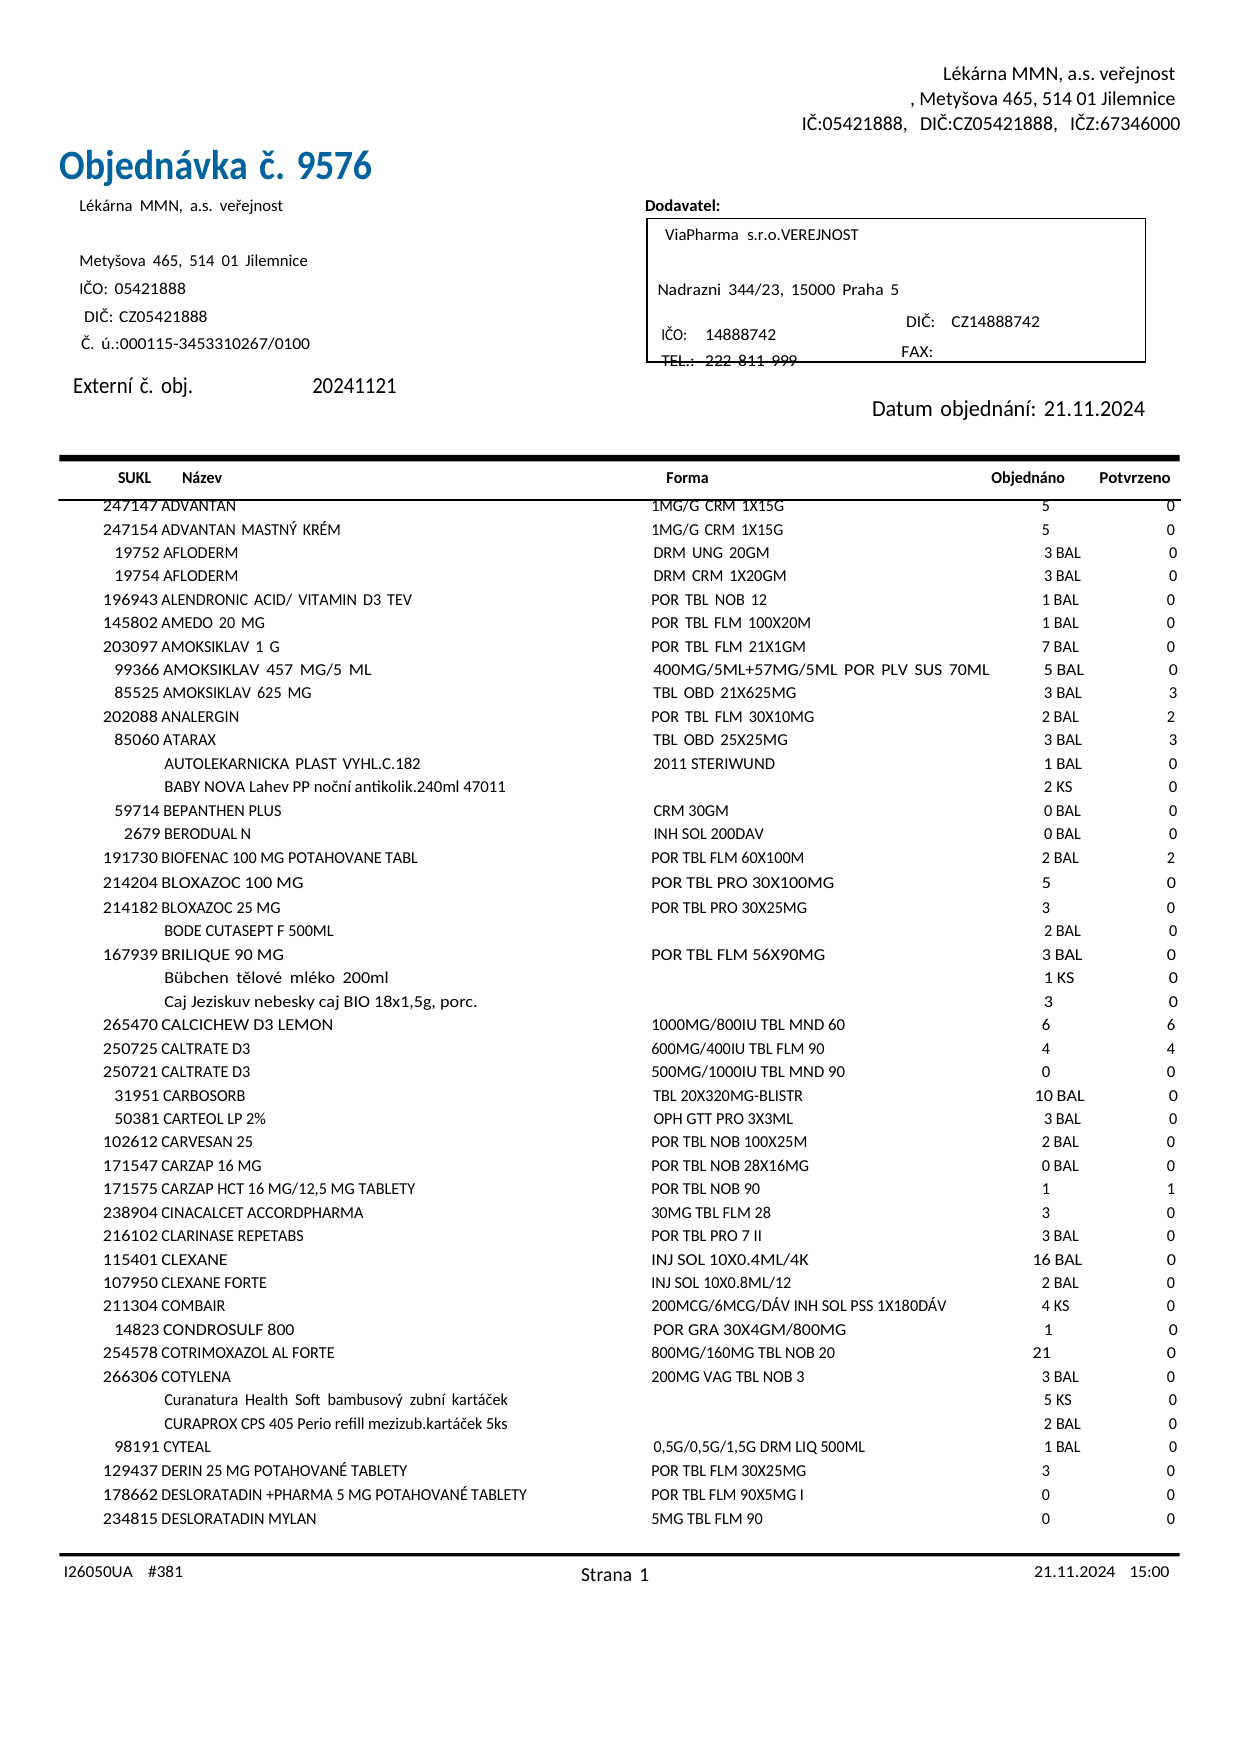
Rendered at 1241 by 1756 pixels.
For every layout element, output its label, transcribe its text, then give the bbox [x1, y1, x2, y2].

text 265470 CALCICHEW D3 LEMON 1000MG/800IU TBL MND 60 6 6 [103, 1017, 1188, 1034]
text 115401 CLEXANE INJ SOL 10X0.4ML/4K 16 BAL 0 [103, 1251, 1188, 1268]
text 129437 DERIN 25 MG POTAHOVANÉ TABLETY POR TBL FLM 30X25MG 3 0 178662 DESLORATADIN +PHARMA 5 MG POTAHOVANÉ TABLETY POR TBL FLM 90X5MG I 0 0 234815 DESLORATADIN MYLAN 5MG TBL FLM 90 0 0 [103, 1457, 1185, 1529]
picture [57, 497, 1182, 504]
text ViaPharma s.r.o.VEREJNOST [649, 227, 858, 244]
text 145802 AMEDO 20 MG POR TBL FLM 100X20M 1 BAL 0 [103, 615, 1188, 632]
text 59714 BEPANTHEN PLUS CRM 30GM 0 BAL 0 [104, 802, 1177, 819]
text 203097 AMOKSIKLAV 1 G POR TBL FLM 21X1GM 7 BAL 0 [103, 638, 1188, 656]
text 19754 AFLODERM DRM CRM 1X20GM 3 BAL 0 [104, 568, 1177, 585]
text 196943 ALENDRONIC ACID/ VITAMIN D3 TEV POR TBL NOB 12 1 BAL 0 [103, 591, 1188, 609]
text 14823 CONDROSULF 800 POR GRA 30X4GM/800MG 1 0 [104, 1322, 1178, 1339]
text AUTOLEKARNICKA PLAST VYHL.C.182 2011 STERIWUND 1 BAL 0 [154, 756, 1177, 773]
text 216102 CLARINASE REPETABS POR TBL PRO 7 II 3 BAL 0 [103, 1228, 1188, 1245]
text CURAPROX CPS 405 Perio refill mezizub.kartáček 5ks 2 BAL 0 [154, 1415, 1177, 1432]
text 247154 ADVANTAN MASTNÝ KRÉM 1MG/G CRM 1X15G 5 0 [103, 521, 1188, 538]
text 171575 CARZAP HCT 16 MG/12,5 MG TABLETY POR TBL NOB 90 1 1 [103, 1181, 1188, 1198]
text 85060 ATARAX TBL OBD 25X25MG 3 BAL 3 [104, 732, 1177, 749]
text 85525 AMOKSIKLAV 625 MG TBL OBD 21X625MG 3 BAL 3 [104, 685, 1177, 702]
text 167939 BRILIQUE 90 MG POR TBL FLM 56X90MG 3 BAL 0 [103, 947, 1188, 964]
text 211304 COMBAIR 200MCG/6MCG/DÁV INH SOL PSS 1X180DÁV 4 KS 0 [103, 1298, 1188, 1315]
text 2679 BERODUAL N INH SOL 200DAV 0 BAL 0 [113, 826, 1177, 843]
text DIČ: CZ05421888 DIČ: CZ14888742 [71, 307, 1039, 328]
text Caj Jeziskuv nebesky caj BIO 18x1,5g, porc. 3 0 [154, 993, 1178, 1011]
text Bübchen tělové mléko 200ml 1 KS 0 [154, 970, 1178, 987]
text 102612 CARVESAN 25 POR TBL NOB 100X25M 2 BAL 0 [103, 1134, 1188, 1151]
text Metyšova 465, 514 01 Jilemnice IČO: 05421888 Nadrazni 344/23, 15000 Praha 5 [79, 244, 1048, 300]
text 107950 CLEXANE FORTE INJ SOL 10X0.8ML/12 2 BAL 0 [103, 1275, 1188, 1292]
text 98191 CYTEAL 0,5G/0,5G/1,5G DRM LIQ 500ML 1 BAL 0 [104, 1439, 1177, 1456]
text 250725 CALTRATE D3 600MG/400IU TBL FLM 90 4 4 [103, 1040, 1188, 1057]
text 31951 CARBOSORB TBL 20X320MG-BLISTR 10 BAL 0 [104, 1087, 1178, 1104]
text Objednávka č. 9576 [59, 146, 1188, 188]
text Externí č. obj. 20241121 [73, 375, 1188, 398]
text BODE CUTASEPT F 500ML 2 BAL 0 [154, 923, 1177, 940]
text 202088 ANALERGIN POR TBL FLM 30X10MG 2 BAL 2 [103, 709, 1188, 726]
text SUKL Název Forma Objednáno Potvrzeno [105, 470, 1171, 487]
text 191730 BIOFENAC 100 MG POTAHOVANE TABL POR TBL FLM 60X100M 2 BAL 2 214204 BLOXAZOC 100 MG POR TBL PRO 30X100MG 5 0 [103, 843, 1186, 893]
text Lékárna MMN, a.s. veřejnost Dodavatel: [79, 197, 1188, 214]
text 171547 CARZAP 16 MG POR TBL NOB 28X16MG 0 BAL 0 [103, 1157, 1188, 1175]
text 19752 AFLODERM DRM UNG 20GM 3 BAL 0 [104, 544, 1177, 562]
text 266306 COTYLENA 200MG VAG TBL NOB 3 3 BAL 0 [103, 1368, 1188, 1386]
text Č. ú.:000115-3453310267/0100 FAX: [81, 331, 1188, 354]
text 214182 BLOXAZOC 25 MG POR TBL PRO 30X25MG 3 0 [103, 900, 1188, 917]
text Lékárna MMN, a.s. veřejnost , Metyšova 465, 514 01 Jilemnice IČ:05421888, DIČ:CZ05421888, IČZ:67346000 [782, 60, 1180, 135]
text 238904 CINACALCET ACCORDPHARMA 30MG TBL FLM 28 3 0 [103, 1204, 1188, 1222]
text 254578 COTRIMOXAZOL AL FORTE 800MG/160MG TBL NOB 20 21 0 [103, 1345, 1188, 1362]
text Curanatura Health Soft bambusový zubní kartáček 5 KS 0 [154, 1392, 1177, 1409]
text 250721 CALTRATE D3 500MG/1000IU TBL MND 90 0 0 [103, 1064, 1188, 1081]
text 50381 CARTEOL LP 2% OPH GTT PRO 3X3ML 3 BAL 0 [104, 1111, 1177, 1128]
text I26050UA #381 Strana 1 21.11.2024 15:00 [63, 1561, 1188, 1582]
text BABY NOVA Lahev PP noční antikolik.240ml 47011 2 KS 0 [154, 779, 1177, 796]
text 99366 AMOKSIKLAV 457 MG/5 ML 400MG/5ML+57MG/5ML POR PLV SUS 70ML 5 BAL 0 [104, 662, 1178, 679]
